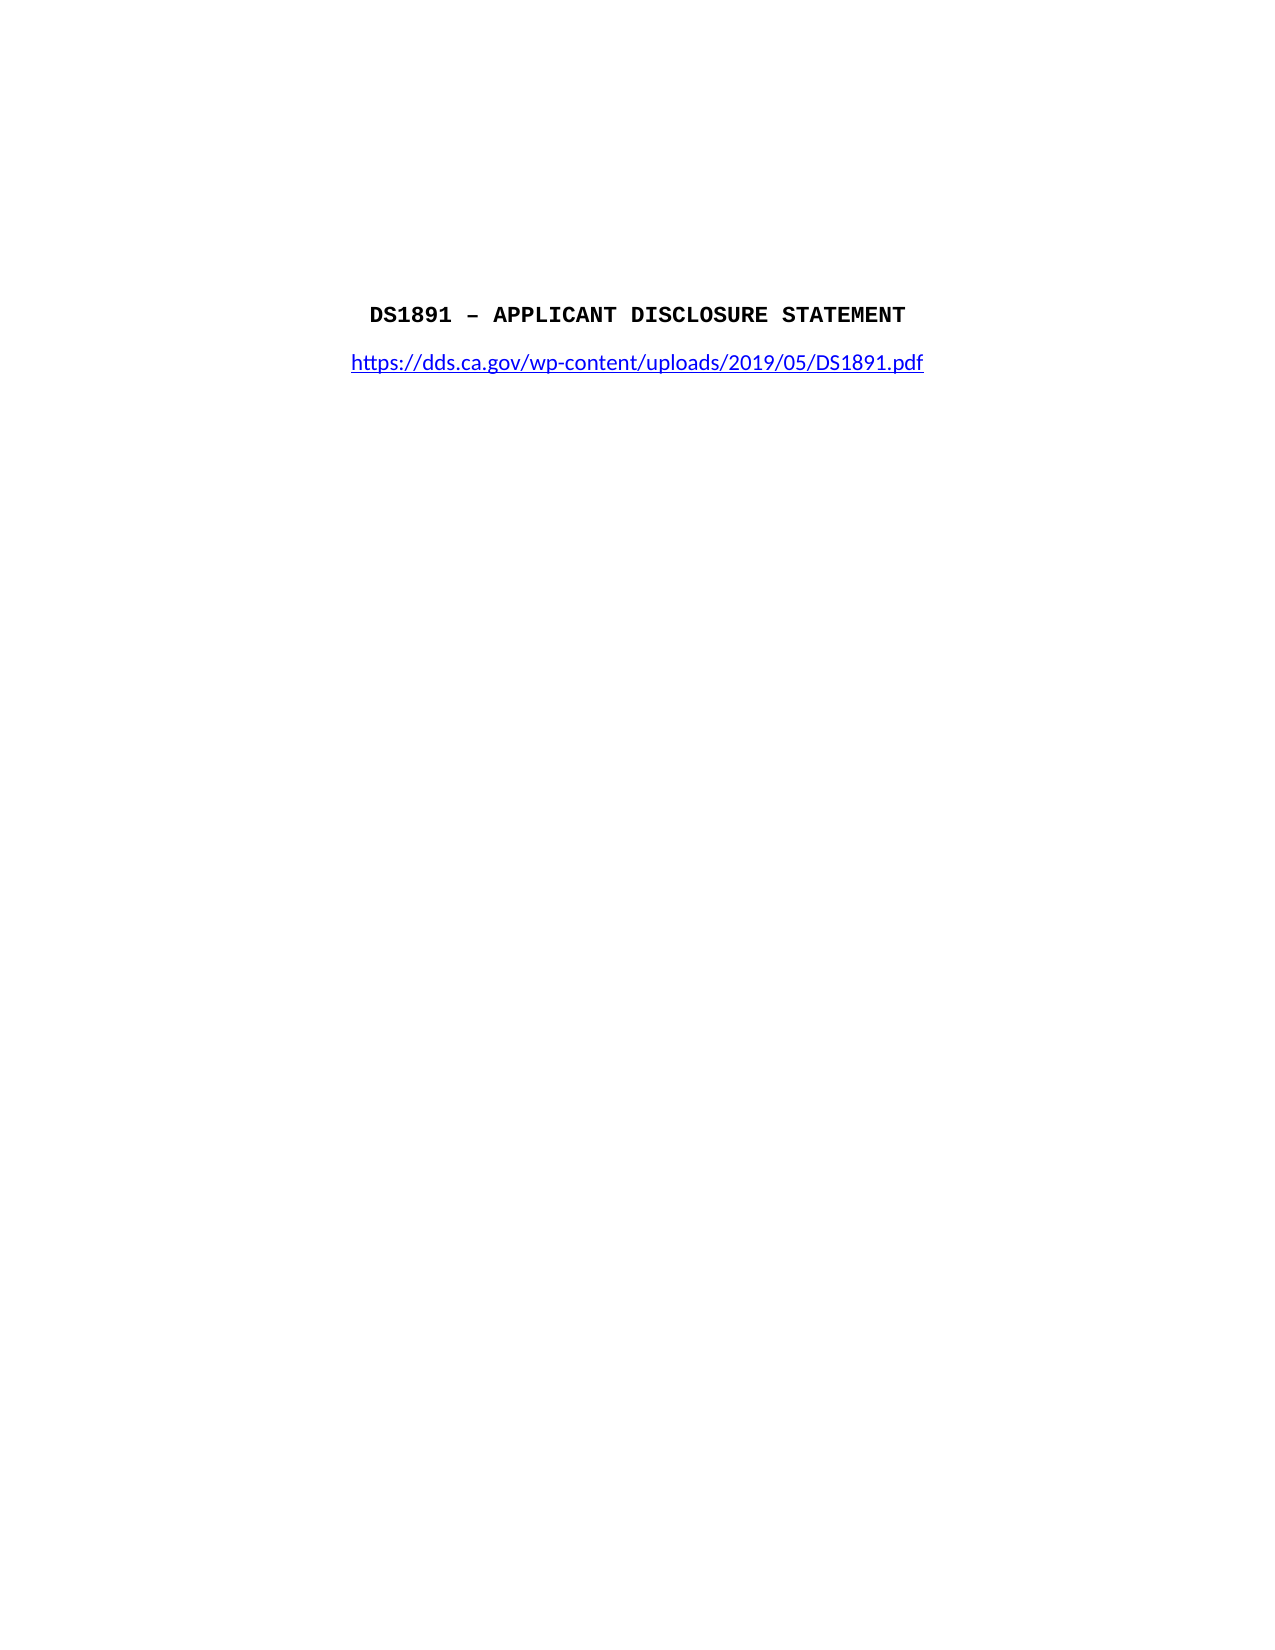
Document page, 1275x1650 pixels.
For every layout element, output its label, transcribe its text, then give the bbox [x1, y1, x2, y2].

text https://dds.ca.gov/wp-content/uploads/2019/05/DS1891.pdf [150, 348, 1125, 376]
text DS1891 – APPLICANT DISCLOSURE STATEMENT [150, 303, 1125, 329]
